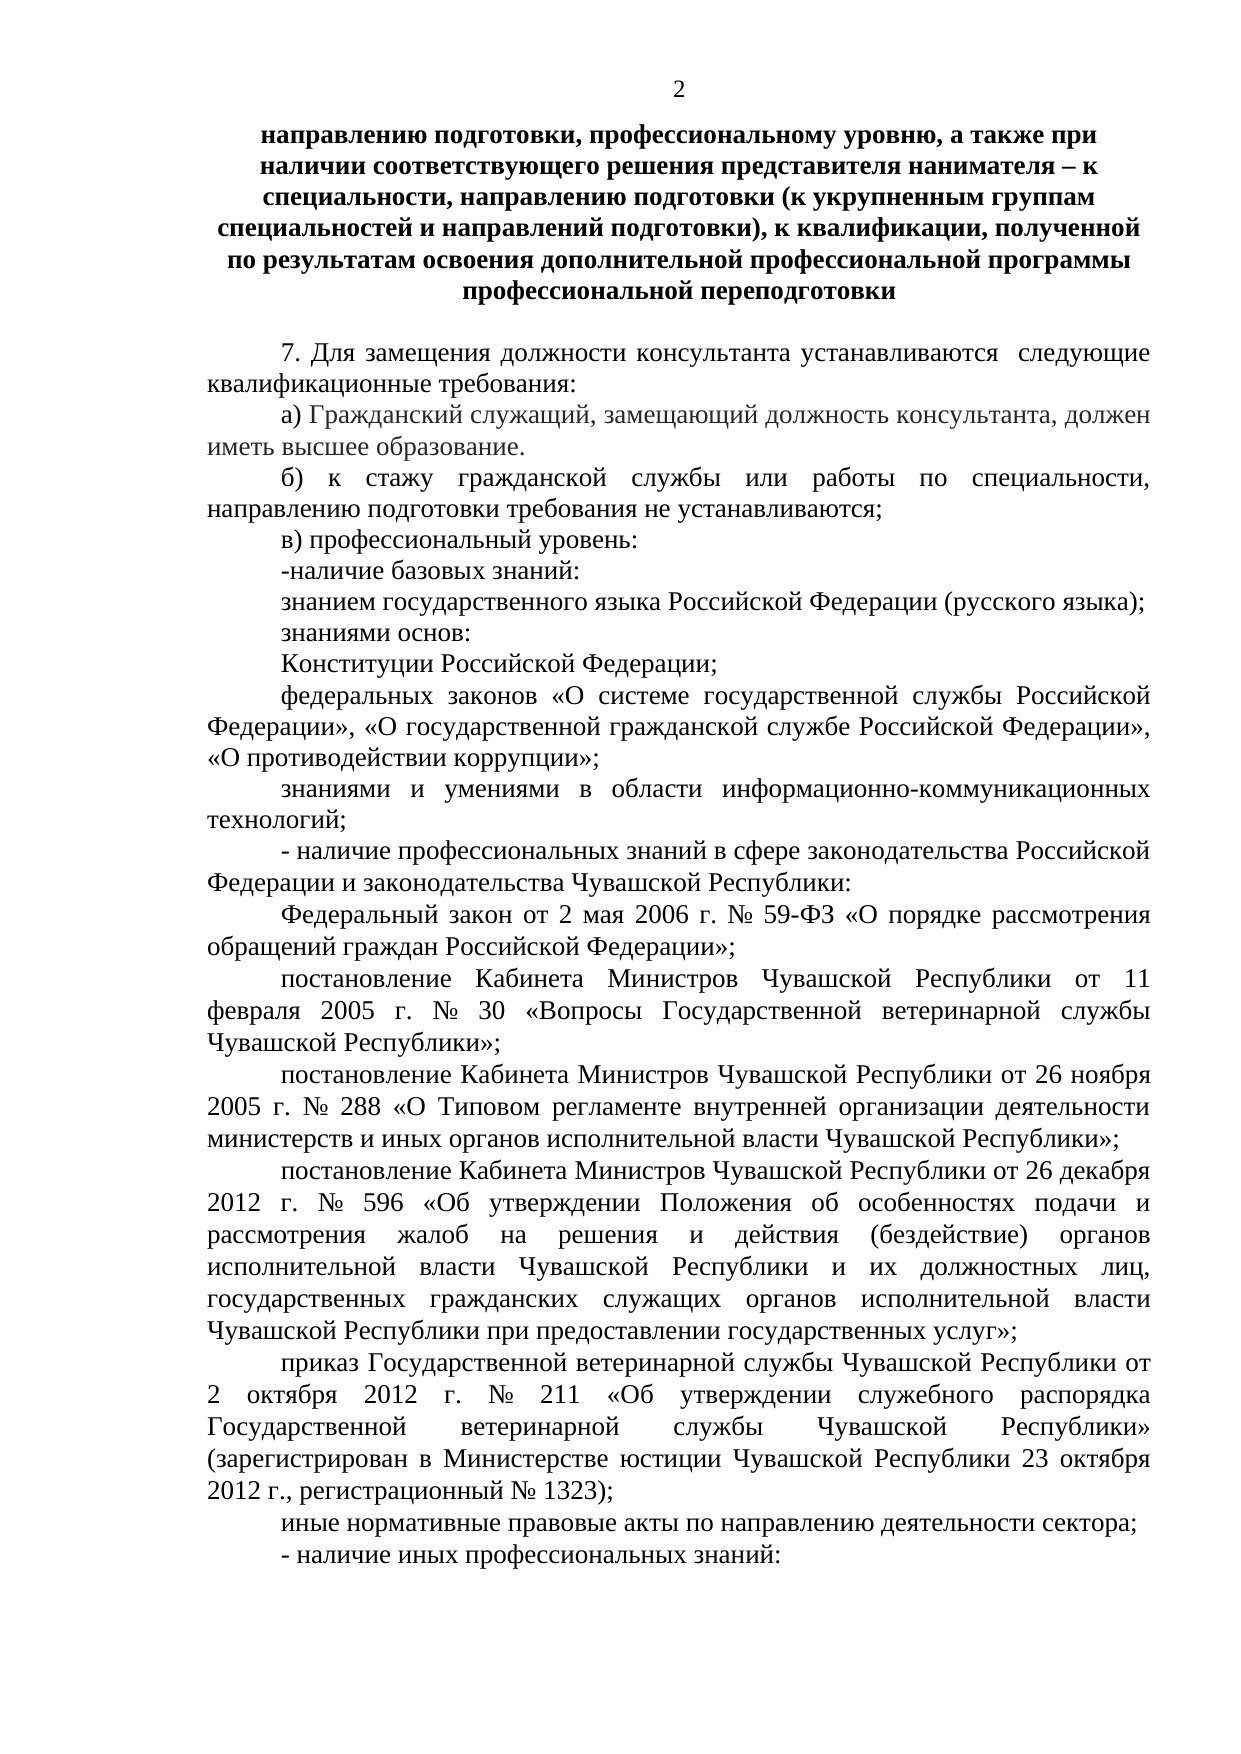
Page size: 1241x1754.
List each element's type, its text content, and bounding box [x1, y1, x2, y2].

text Конституции Российской Федерации; [207, 648, 1152, 679]
text постановление Кабинета Министров Чувашской Республики от 26 декабря 2012 г. № 596 «Об утверждении Положения об особенностях подачи и рассмотрения жалоб на решения и действия (бездействие) органов исполнительной власти Чувашской Республики и их должностных лиц, государственных гражданских служащих органов исполнительной власти Чувашской Республики при предоставлении государственных услуг»; [207, 1154, 1152, 1345]
text федеральных законов «О системе государственной службы Российской Федерации», «О государственной гражданской службе Российской Федерации», «О противодействии коррупции»; [207, 679, 1152, 772]
text - наличие профессиональных знаний в сфере законодательства Российской Федерации и законодательства Чувашской Республики: [207, 834, 1152, 898]
text -наличие базовых знаний: [207, 554, 1152, 585]
text приказ Государственной ветеринарной службы Чувашской Республики от 2 октября 2012 г. № 211 «Об утверждении служебного распорядка Государственной ветеринарной службы Чувашской Республики» (зарегистрирован в Министерстве юстиции Чувашской Республики 23 октября 2012 г., регистрационный № 1323); [207, 1346, 1152, 1505]
text знанием государственного языка Российской Федерации (русского языка); [207, 585, 1152, 616]
text а) Гражданский служащий, замещающий должность консультанта, должен иметь высшее образование. [207, 398, 1152, 461]
text иные нормативные правовые акты по направлению деятельности сектора; [207, 1506, 1152, 1537]
text б) к стажу гражданской службы или работы по специальности, направлению подготовки требования не устанавливаются; [207, 461, 1152, 523]
text знаниями основ: [207, 616, 1152, 648]
text знаниями и умениями в области информационно-коммуникационных технологий; [207, 772, 1152, 834]
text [207, 118, 1152, 305]
text - наличие иных профессиональных знаний: [207, 1538, 1152, 1569]
text 7. Для замещения должности консультанта устанавливаются следующие квалификационные требования: [207, 336, 1152, 398]
text Федеральный закон от 2 мая 2006 г. № 59-ФЗ «О порядке рассмотрения обращений граждан Российской Федерации»; [207, 898, 1152, 962]
text постановление Кабинета Министров Чувашской Республики от 11 февраля 2005 г. № 30 «Вопросы Государственной ветеринарной службы Чувашской Республики»; [207, 962, 1152, 1057]
text в) профессиональный уровень: [207, 523, 1152, 554]
text постановление Кабинета Министров Чувашской Республики от 26 ноября 2005 г. № 288 «О Типовом регламенте внутренней организации деятельности министерств и иных органов исполнительной власти Чувашской Республики»; [207, 1058, 1152, 1153]
